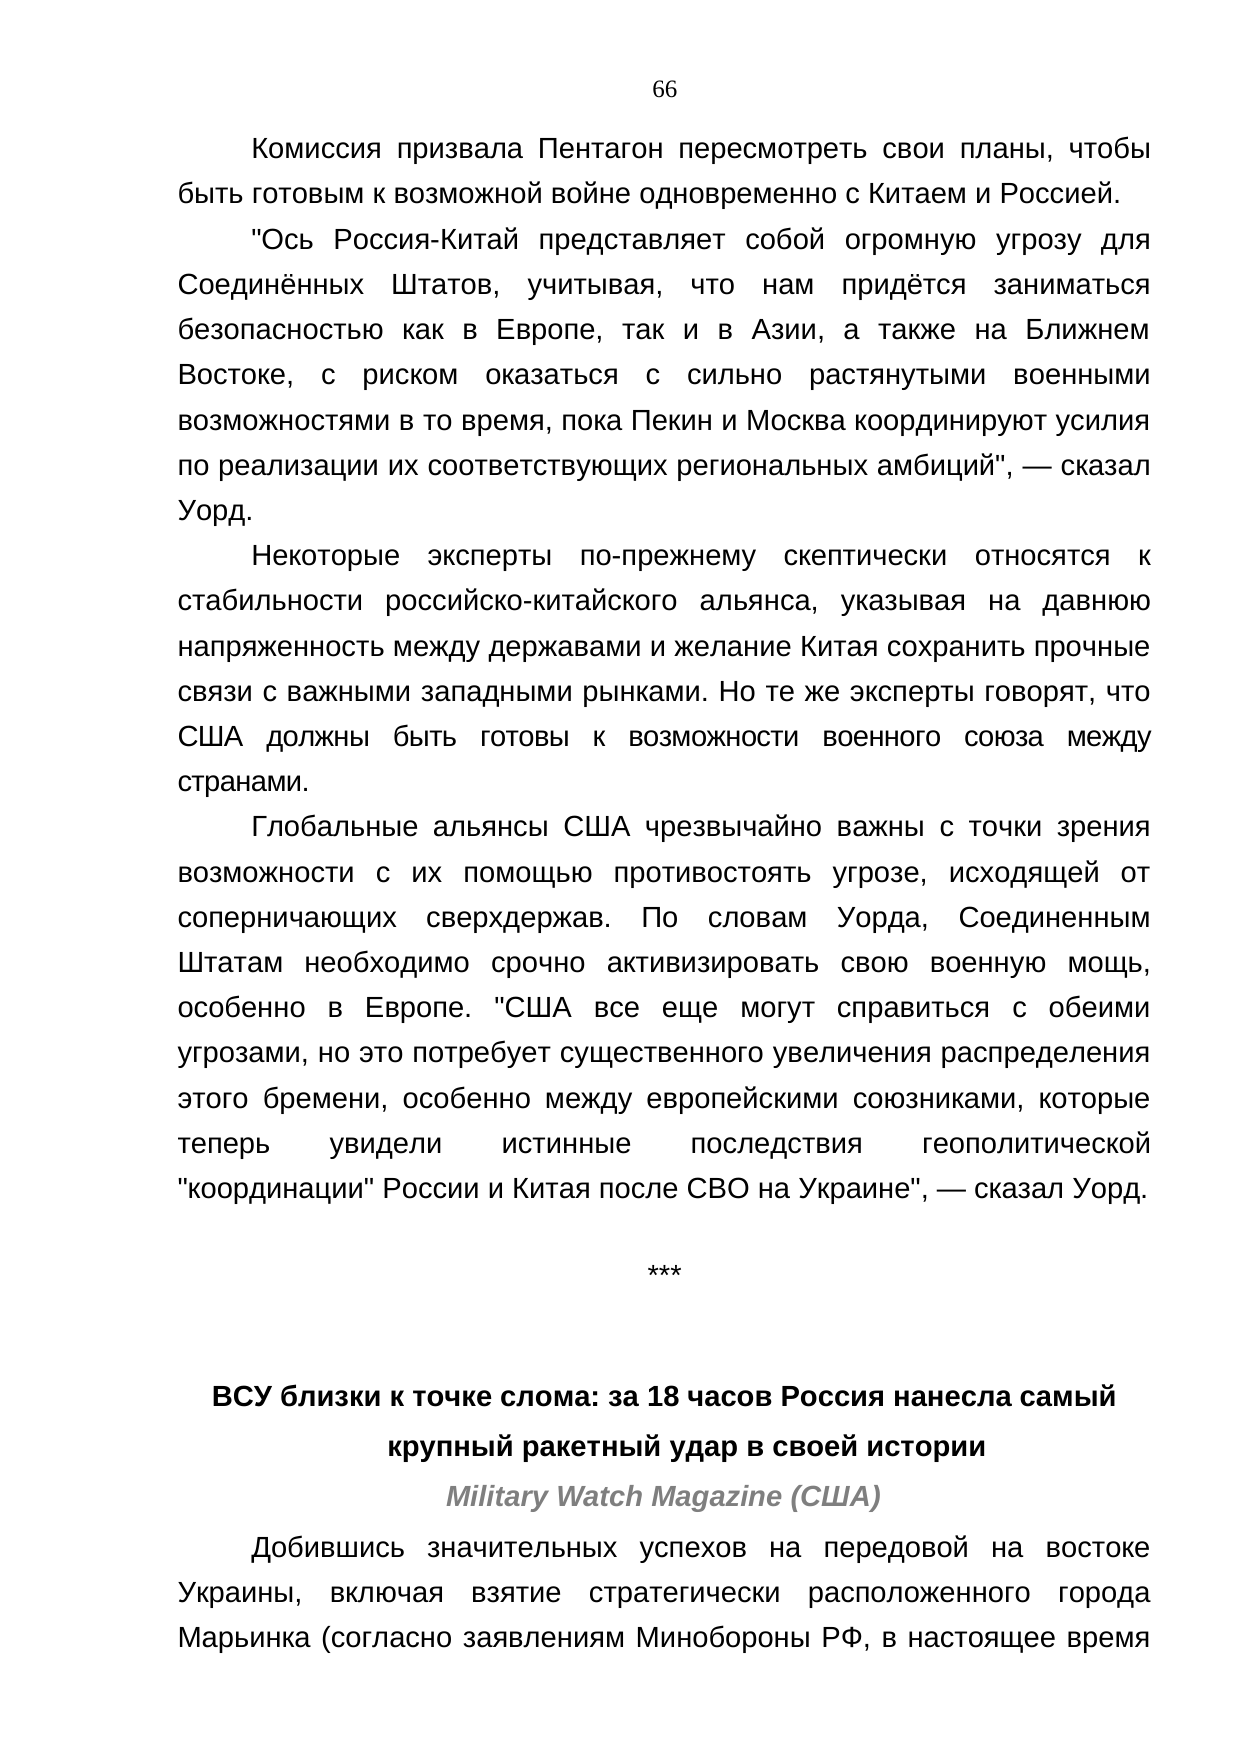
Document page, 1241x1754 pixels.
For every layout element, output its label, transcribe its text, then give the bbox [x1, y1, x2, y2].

text "Ось Россия-Китай представляет собой огромную угрозу для Соединённых Штатов, учитывая, что нам придётся заниматься безопасностью как в Европе, так и в Азии, а также на Ближнем Востоке, с риском оказаться с сильно растянутыми военными возможностями в то время, пока Пекин и Москва координируют усилия по реализации их соответствующих региональных амбиций", — сказал Уорд. [177, 222, 1152, 526]
text Глобальные альянсы США чрезвычайно важны с точки зрения возможности с их помощью противостоять угрозе, исходящей от соперничающих сверхдержав. По словам Уорда, Соединенным Штатам необходимо срочно активизировать свою военную мощь, особенно в Европе. "США все еще могут справиться с обеими угрозами, но это потребует существенного увеличения распределения этого бремени, особенно между европейскими союзниками, которые теперь увидели истинные последствия геополитической "координации" России и Китая после СВО на Украине", — сказал Уорд. [177, 809, 1152, 1204]
text Некоторые эксперты по-прежнему скептически относятся к стабильности российско-китайского альянса, указывая на давнюю напряженность между державами и желание Китая сохранить прочные связи с важными западными рынками. Но те же эксперты говорят, что США должны быть готовы к возможности военного союза между странами. [177, 538, 1152, 798]
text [177, 1530, 1152, 1654]
text *** [177, 1257, 1152, 1291]
subtitle ВСУ близки к точке слома: за 18 часов Россия нанесла самый крупный ракетный удар в своей истории [177, 1379, 1152, 1463]
text Комиссия призвала Пентагон пересмотреть свои планы, чтобы быть готовым к возможной войне одновременно с Китаем и Россией. [177, 131, 1152, 210]
text Military Watch Magazine (США) [177, 1479, 1152, 1513]
